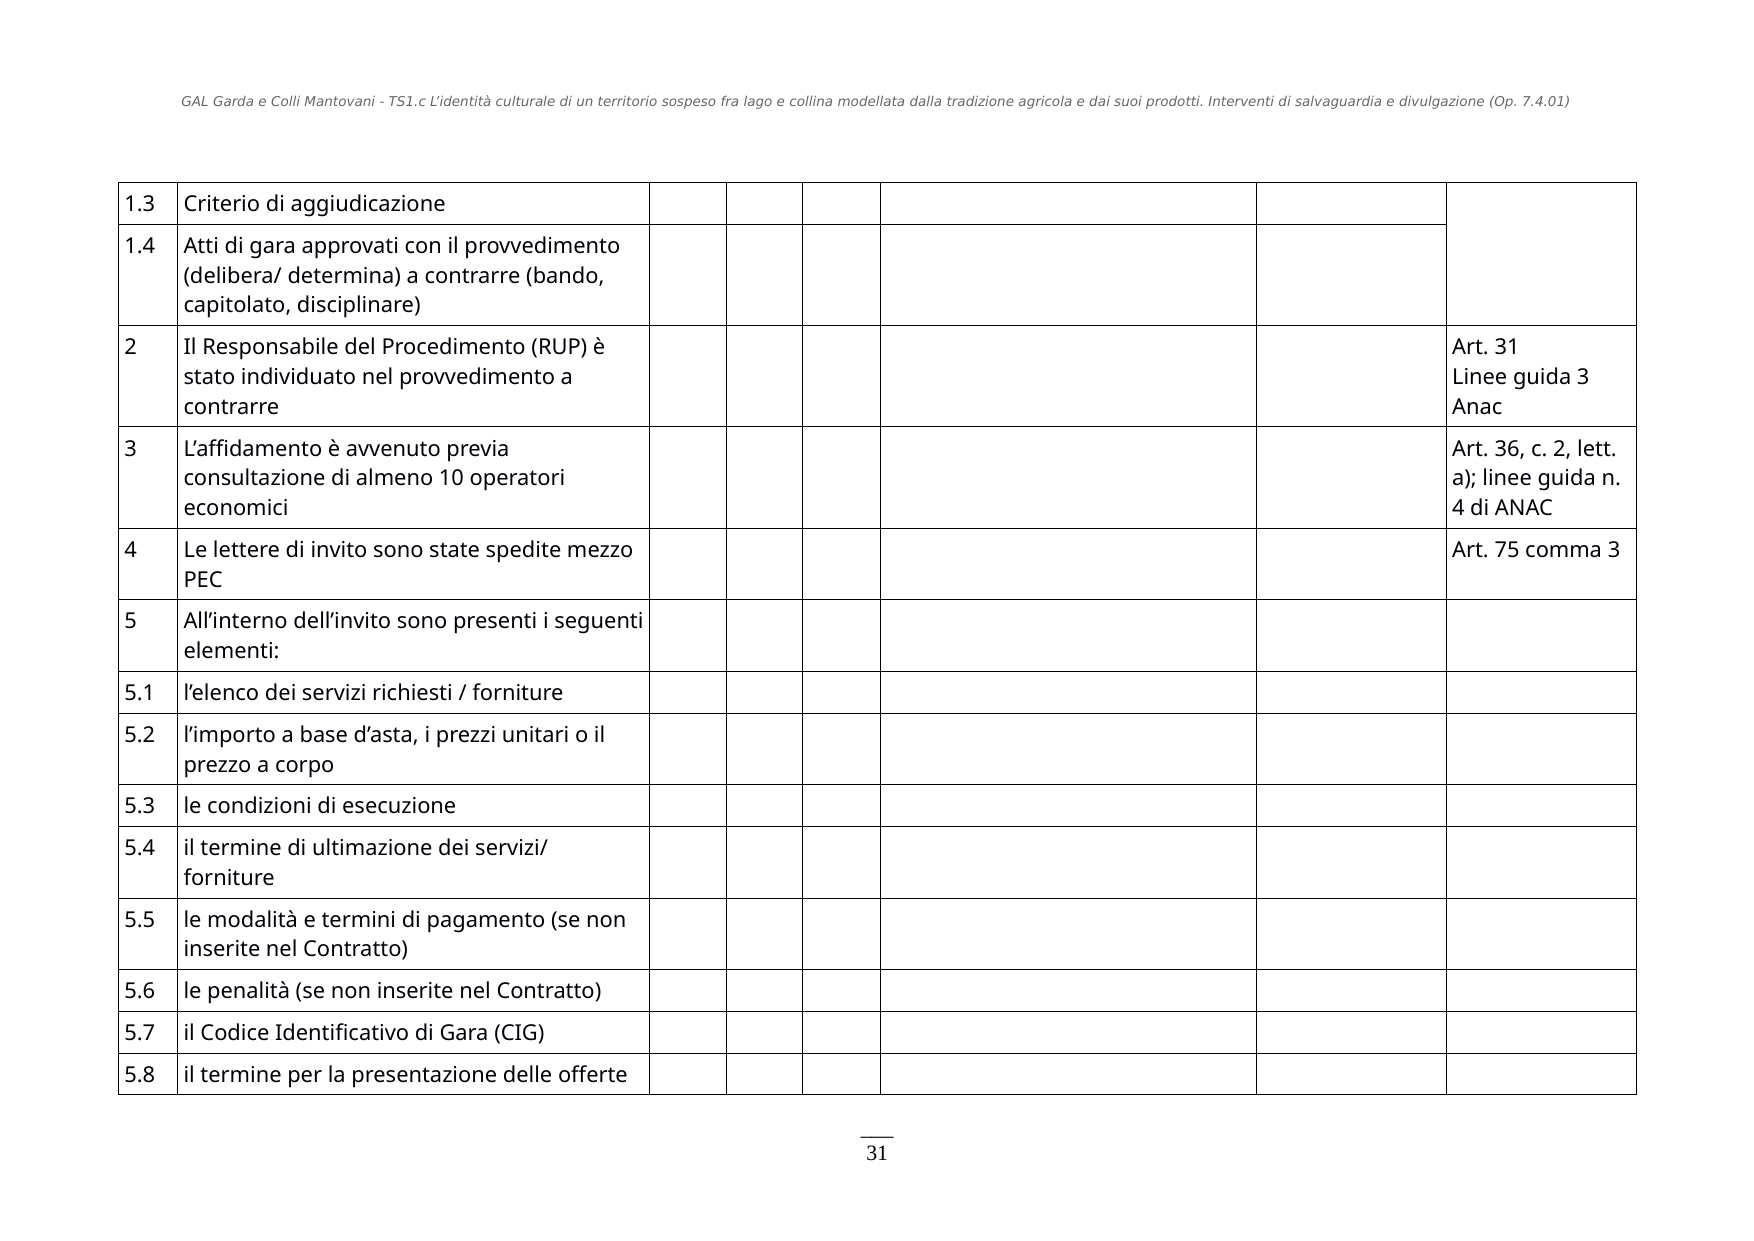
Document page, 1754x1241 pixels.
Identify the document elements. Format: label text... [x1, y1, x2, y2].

table_cell 5.2 [119, 714, 177, 784]
table_cell [881, 427, 1256, 528]
table_cell [1257, 427, 1446, 528]
table_cell 5.8 [119, 1054, 177, 1094]
table_cell [727, 714, 802, 784]
table_cell [881, 225, 1256, 325]
table_cell [881, 827, 1256, 897]
table_cell [803, 326, 880, 426]
table_cell [1447, 600, 1636, 671]
table_cell [881, 1054, 1256, 1094]
table_cell [727, 427, 802, 528]
table_cell Art. 75 comma 3 [1447, 529, 1636, 599]
table_cell le modalità e termini di pagamento (se non inserite nel Contratto) [178, 899, 649, 969]
table_cell [727, 785, 802, 826]
table_cell 5.5 [119, 899, 177, 969]
table_cell [650, 714, 726, 784]
table_cell [881, 1012, 1256, 1052]
table_cell [650, 785, 726, 826]
table_cell [727, 225, 802, 325]
table_cell 4 [119, 529, 177, 599]
table_cell [650, 1012, 726, 1052]
table_cell [727, 899, 802, 969]
table_cell [803, 183, 880, 223]
table_cell 5.1 [119, 672, 177, 712]
table_cell [1257, 899, 1446, 969]
table_cell [1257, 225, 1446, 325]
table_cell [1447, 899, 1636, 969]
table_cell [1257, 529, 1446, 599]
table_cell [650, 672, 726, 712]
table_cell [881, 529, 1256, 599]
table_cell [1257, 1012, 1446, 1052]
table_cell 5.3 [119, 785, 177, 826]
table_cell [881, 326, 1256, 426]
table_cell [803, 427, 880, 528]
table_cell [650, 225, 726, 325]
table_cell [881, 183, 1256, 223]
table_cell [650, 1054, 726, 1094]
table_cell [881, 672, 1256, 712]
table_cell le condizioni di esecuzione [178, 785, 649, 826]
table_cell [803, 672, 880, 712]
table_cell [1257, 600, 1446, 671]
table_cell [881, 714, 1256, 784]
table_cell [650, 326, 726, 426]
table_cell [1257, 970, 1446, 1011]
table_cell Il Responsabile del Procedimento (RUP) è stato individuato nel provvedimento a contrarre [178, 326, 649, 426]
table_cell 5 [119, 600, 177, 671]
table_cell [1447, 970, 1636, 1011]
table_cell [1257, 785, 1446, 826]
table_cell [803, 225, 880, 325]
table_cell Art. 36, c. 2, lett. a); linee guida n. 4 di ANAC [1447, 427, 1636, 528]
table_cell [650, 899, 726, 969]
table_cell [727, 827, 802, 897]
table_cell l’elenco dei servizi richiesti / forniture [178, 672, 649, 712]
table_cell [881, 785, 1256, 826]
table_cell [727, 529, 802, 599]
table_cell Criterio di aggiudicazione [178, 183, 649, 223]
table_cell il termine per la presentazione delle offerte [178, 1054, 649, 1094]
table_cell [650, 529, 726, 599]
table_cell [803, 1054, 880, 1094]
table_cell [1257, 672, 1446, 712]
table_cell [803, 785, 880, 826]
table_cell [803, 529, 880, 599]
table_cell [650, 183, 726, 223]
table_cell il Codice Identificativo di Gara (CIG) [178, 1012, 649, 1052]
table_cell 3 [119, 427, 177, 528]
table_cell [803, 970, 880, 1011]
table_cell [1257, 326, 1446, 426]
table_cell le penalità (se non inserite nel Contratto) [178, 970, 649, 1011]
table_cell [1257, 827, 1446, 897]
table_cell [881, 600, 1256, 671]
table_cell L’affidamento è avvenuto previa consultazione di almeno 10 operatori economici [178, 427, 649, 528]
table_cell il termine di ultimazione dei servizi/ forniture [178, 827, 649, 897]
table_cell 2 [119, 326, 177, 426]
table_cell Le lettere di invito sono state spedite mezzo PEC [178, 529, 649, 599]
table_cell [650, 827, 726, 897]
table_cell [1257, 714, 1446, 784]
table_cell [727, 600, 802, 671]
table_cell [727, 1054, 802, 1094]
table_cell [727, 970, 802, 1011]
table_cell [881, 970, 1256, 1011]
table_cell [650, 600, 726, 671]
table_cell [881, 899, 1256, 969]
table_cell 5.7 [119, 1012, 177, 1052]
table_cell [1257, 183, 1446, 223]
table_cell 1.3 [119, 183, 177, 223]
table_cell [803, 714, 880, 784]
table_cell All’interno dell’invito sono presenti i seguenti elementi: [178, 600, 649, 671]
table_cell [727, 183, 802, 223]
table_cell [1447, 1054, 1636, 1094]
table_cell [727, 326, 802, 426]
table_cell [650, 427, 726, 528]
table_cell Art. 31 Linee guida 3 Anac [1447, 326, 1636, 426]
table_cell [1447, 714, 1636, 784]
table_cell [803, 899, 880, 969]
table_cell [727, 672, 802, 712]
table_cell 1.4 [119, 225, 177, 325]
table_cell [1257, 1054, 1446, 1094]
table_cell 5.4 [119, 827, 177, 897]
table_cell [803, 1012, 880, 1052]
table_cell [1447, 672, 1636, 712]
table_cell [1447, 1012, 1636, 1052]
table_cell l’importo a base d’asta, i prezzi unitari o il prezzo a corpo [178, 714, 649, 784]
table_cell [1447, 785, 1636, 826]
table_cell Atti di gara approvati con il provvedimento (delibera/ determina) a contrarre (bando, capitolato, disciplinare) [178, 225, 649, 325]
table_cell [803, 600, 880, 671]
table_cell 5.6 [119, 970, 177, 1011]
table_cell [727, 1012, 802, 1052]
table_cell [1447, 827, 1636, 897]
table_cell [650, 970, 726, 1011]
table_cell [803, 827, 880, 897]
